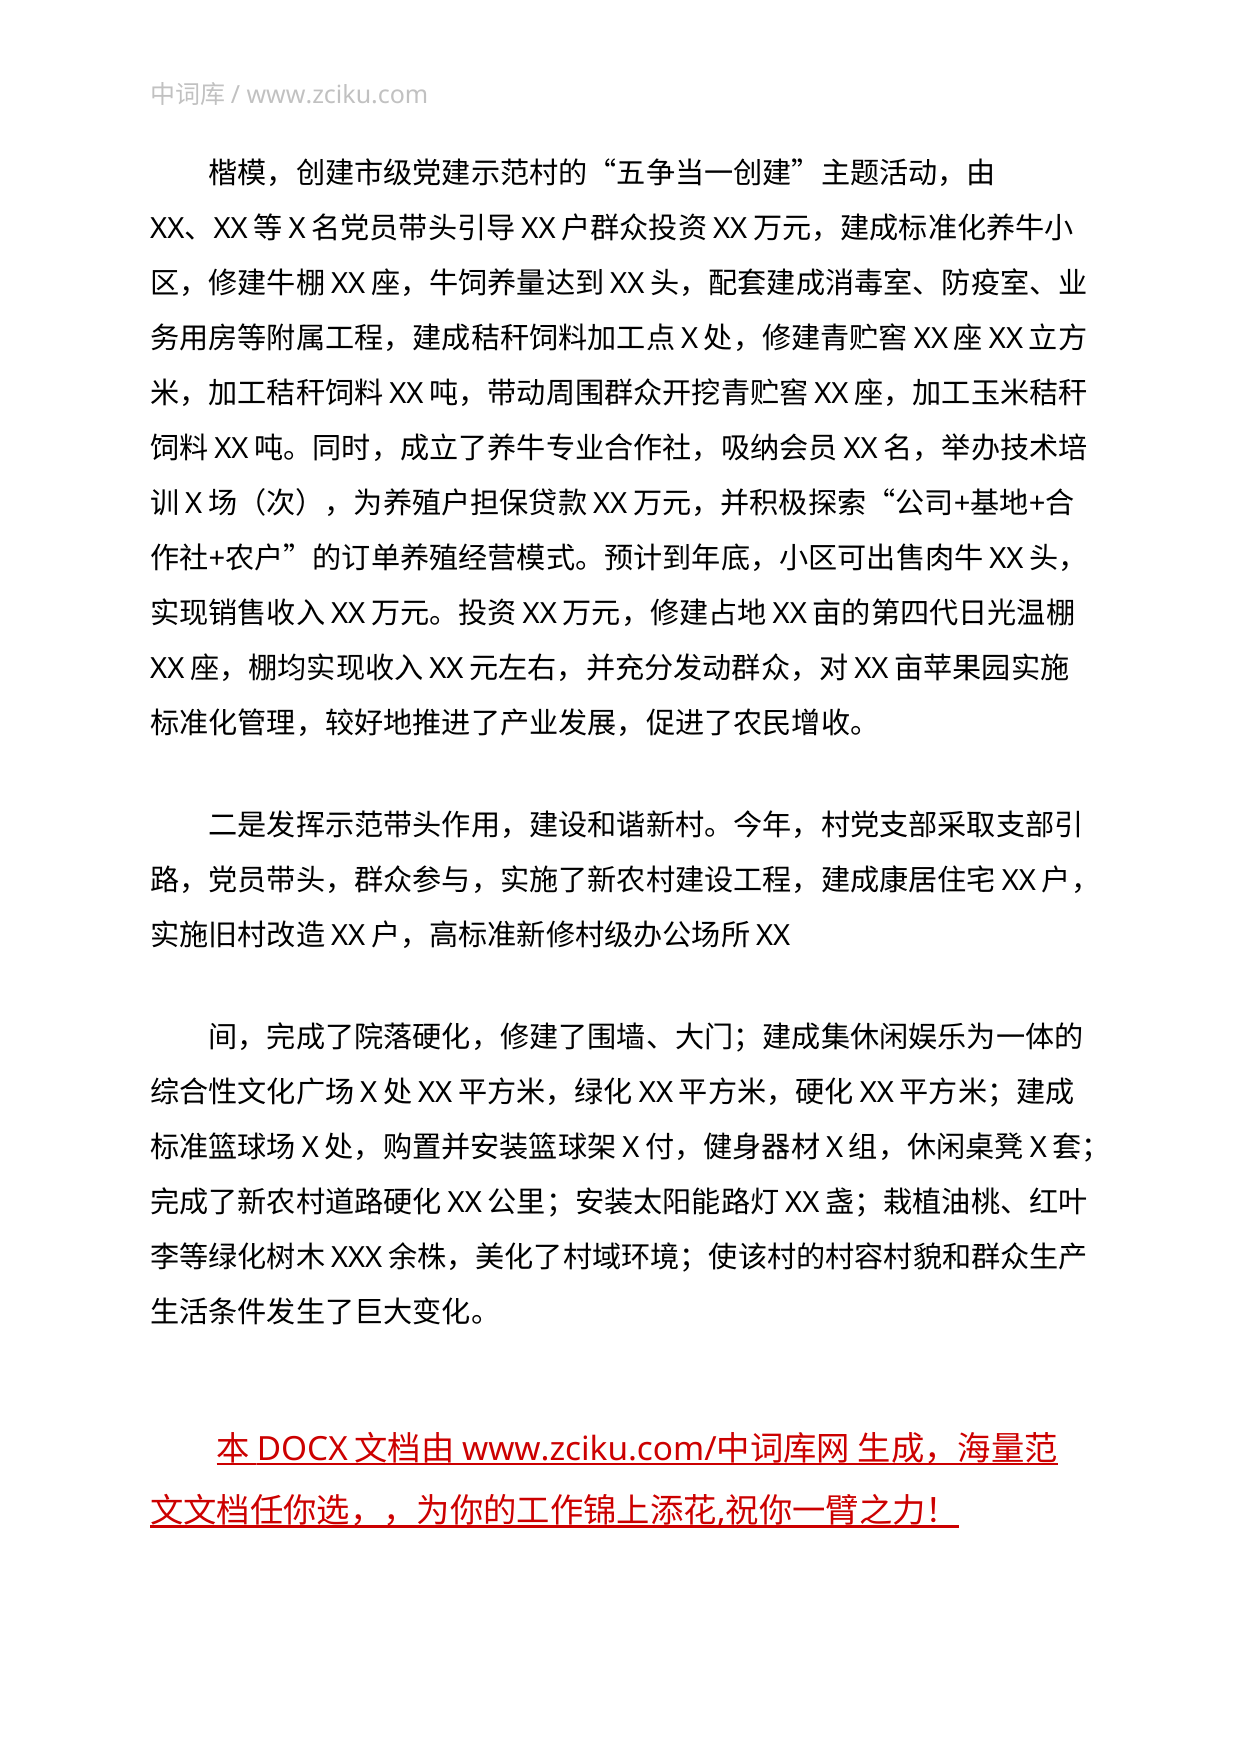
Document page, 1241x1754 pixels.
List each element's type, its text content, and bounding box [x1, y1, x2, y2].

text 间，完成了院落硬化，修建了围墙、大门；建成集休闲娱乐为一体的综合性文化广场X处XX平方米，绿化XX平方米，硬化XX平方米；建成标准篮球场X处，购置并安装篮球架X付，健身器材X组，休闲桌凳X套；完成了新农村道路硬化XX公里；安装太阳能路灯XX盏；栽植油桃、红叶李等绿化树木XXX余株，美化了村域环境；使该村的村容村貌和群众生产生活条件发生了巨大变化。 [150, 1013, 1090, 1331]
text 楷模，创建市级党建示范村的“五争当一创建”主题活动，由XX、XX等X名党员带头引导XX户群众投资XX万元，建成标准化养牛小区，修建牛棚XX座，牛饲养量达到XX头，配套建成消毒室、防疫室、业务用房等附属工程，建成秸秆饲料加工点X处，修建青贮窖XX座XX立方米，加工秸秆饲料XX吨，带动周围群众开挖青贮窖XX座，加工玉米秸秆饲料XX吨。同时，成立了养牛专业合作社，吸纳会员XX名，举办技术培训X场（次），为养殖户担保贷款XX万元，并积极探索“公司+基地+合作社+农户”的订单养殖经营模式。预计到年底，小区可出售肉牛XX头，实现销售收入XX万元。投资XX万元，修建占地XX亩的第四代日光温棚XX座，棚均实现收入XX元左右，并充分发动群众，对XX亩苹果园实施标准化管理，较好地推进了产业发展，促进了农民增收。 [150, 150, 1090, 742]
text 本DOCX文档由 www.zciku.com/中词库网 生成，海量范文文档任你选，，为你的工作锦上添花,祝你一臂之力！ [150, 1421, 1090, 1533]
text 二是发挥示范带头作用，建设和谐新村。今年，村党支部采取支部引路，党员带头，群众参与，实施了新农村建设工程，建成康居住宅XX户，实施旧村改造XX户，高标准新修村级办公场所XX [150, 802, 1090, 954]
